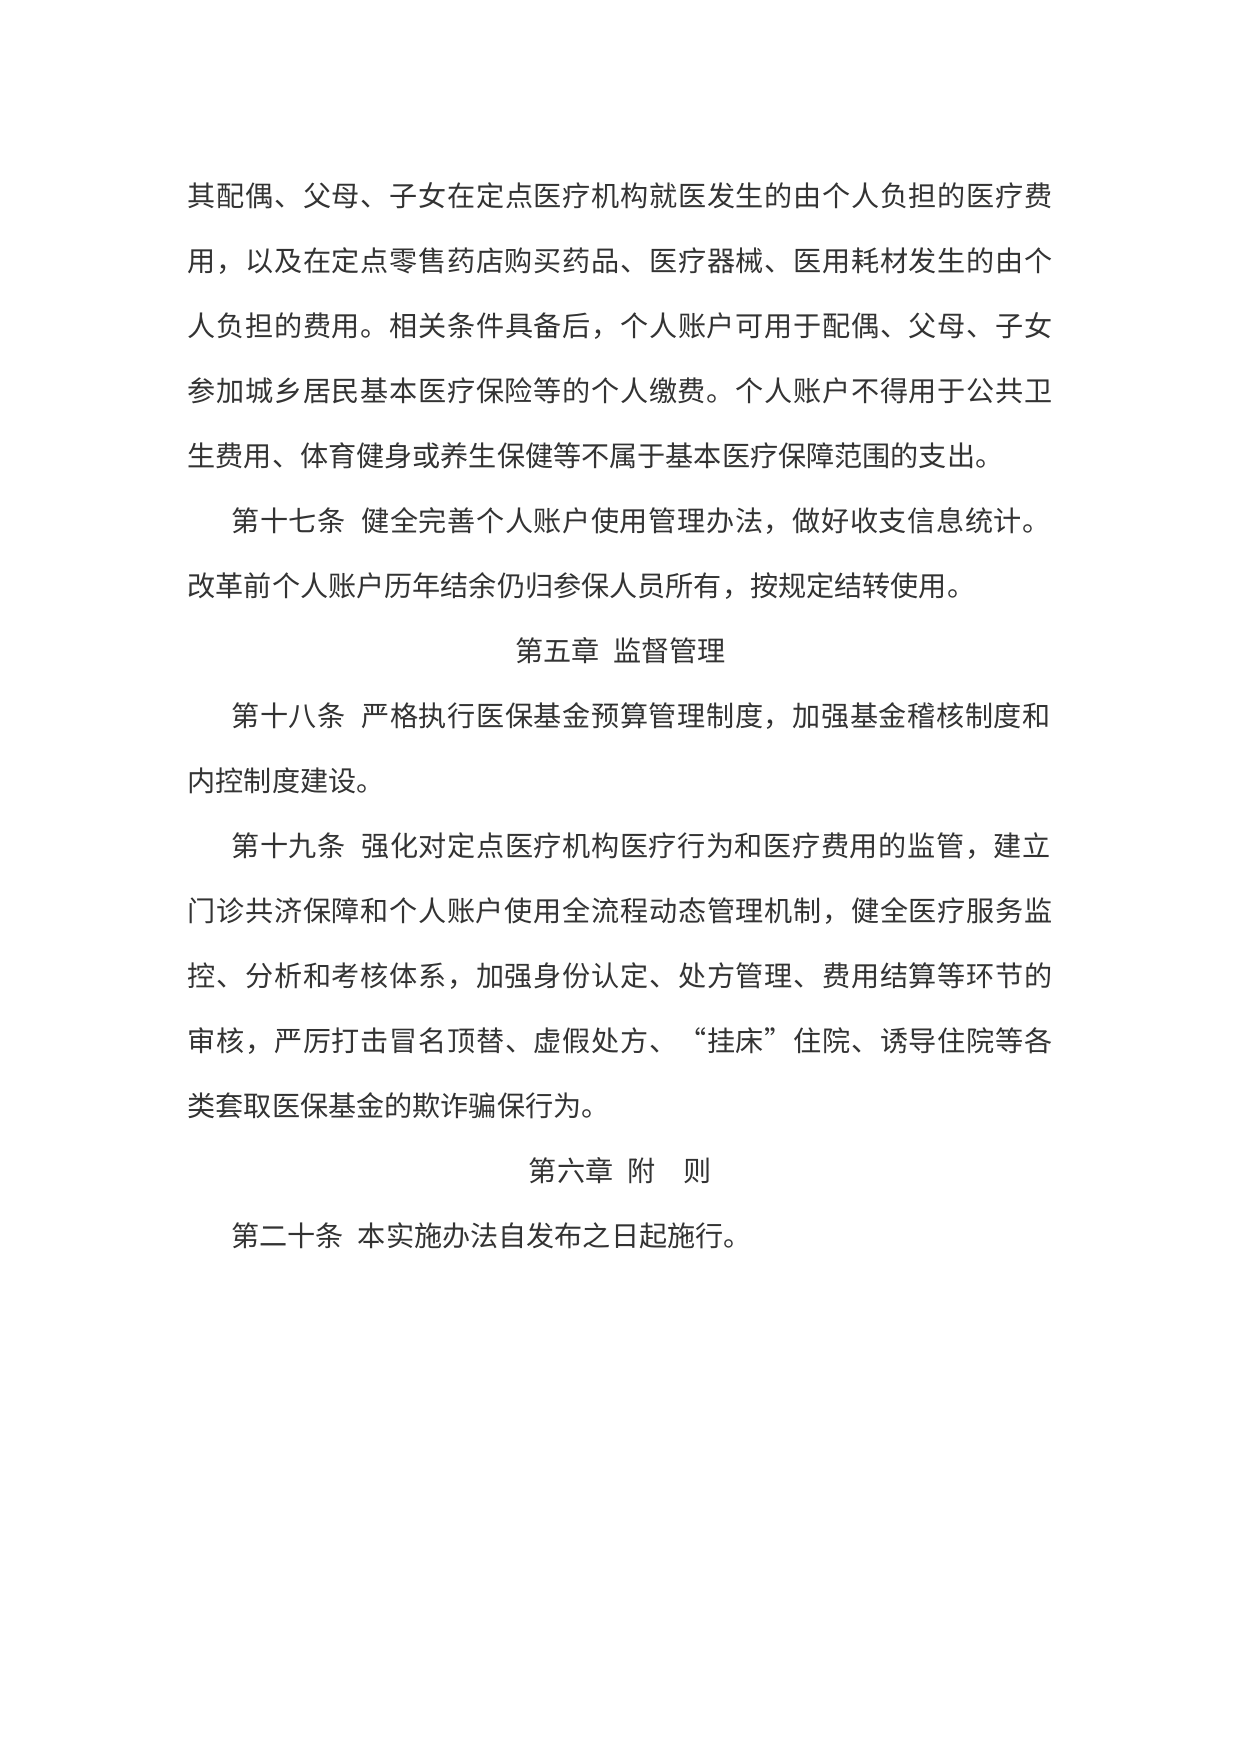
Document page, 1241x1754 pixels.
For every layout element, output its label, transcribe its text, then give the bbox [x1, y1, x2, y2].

text 第十八条 严格执行医保基金预算管理制度，加强基金稽核制度和内控制度建设。 [187, 682, 1053, 812]
text 第十七条 健全完善个人账户使用管理办法，做好收支信息统计。改革前个人账户历年结余仍归参保人员所有，按规定结转使用。 [187, 487, 1053, 617]
text 第二十条 本实施办法自发布之日起施行。 [187, 1202, 1053, 1267]
text 第十九条 强化对定点医疗机构医疗行为和医疗费用的监管，建立门诊共济保障和个人账户使用全流程动态管理机制，健全医疗服务监控、分析和考核体系，加强身份认定、处方管理、费用结算等环节的审核，严厉打击冒名顶替、虚假处方、“挂床”住院、诱导住院等各类套取医保基金的欺诈骗保行为。 [187, 812, 1053, 1137]
text 第五章 监督管理 [187, 617, 1053, 682]
text 第六章 附 则 [187, 1137, 1053, 1202]
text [187, 162, 1053, 487]
